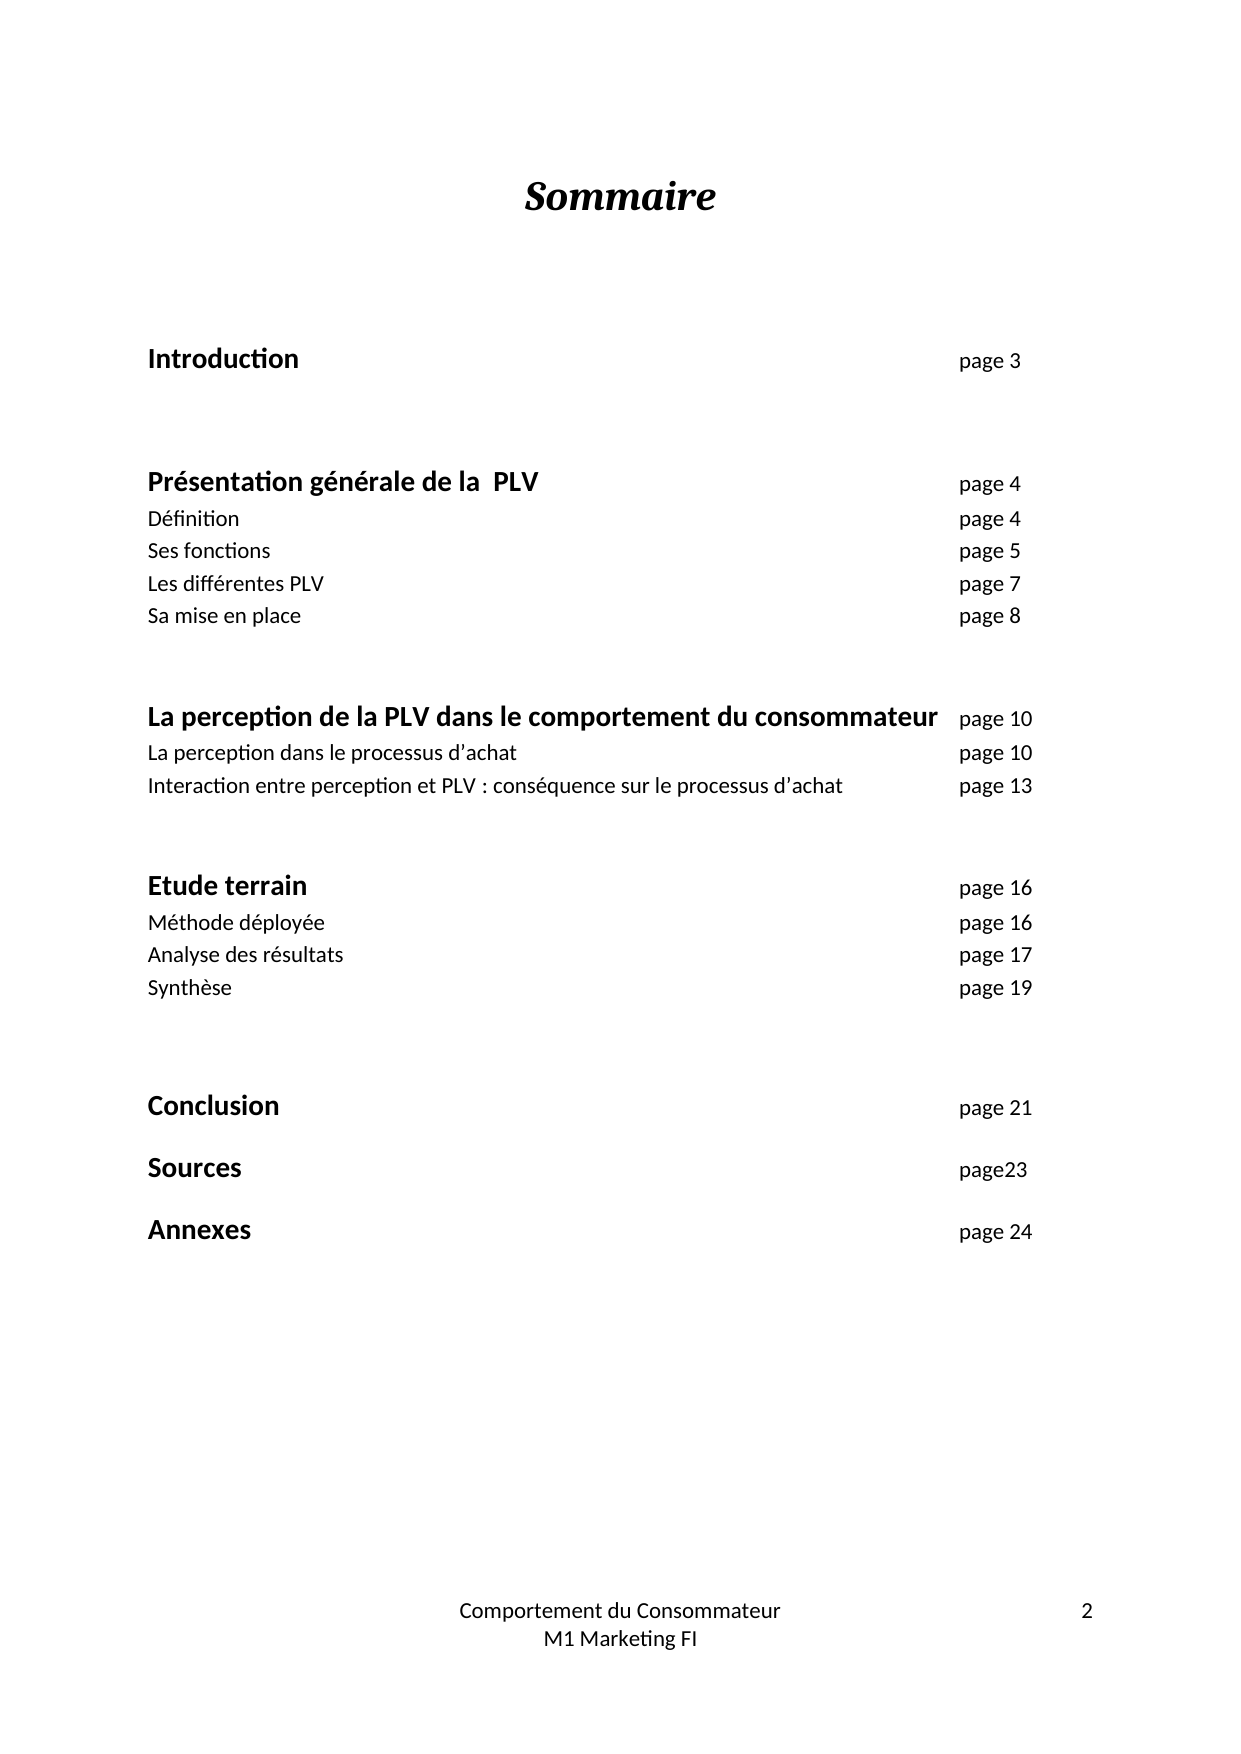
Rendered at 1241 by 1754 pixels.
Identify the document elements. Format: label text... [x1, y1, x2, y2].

text Annexes page 24 [148, 1211, 1093, 1247]
text Introduction page 3 [148, 340, 1093, 376]
list Etude terrain page 16 [148, 867, 1093, 903]
text Sources page23 [148, 1149, 1093, 1185]
list Interaction entre perception et PLV : conséquence sur le processus d’achat page 13 [148, 771, 1093, 799]
list Définition page 4 [148, 504, 1093, 532]
list Méthode déployée page 16 [148, 908, 1093, 936]
list Synthèse page 19 [148, 973, 1093, 1001]
list La perception de la PLV dans le comportement du consommateur page 10 [148, 698, 1093, 733]
list Présentation générale de la PLV page 4 [148, 463, 1093, 499]
list Analyse des résultats page 17 [148, 940, 1093, 968]
list Sa mise en place page 8 [148, 601, 1093, 629]
list Les différentes PLV page 7 [148, 569, 1093, 597]
subtitle Sommaire [148, 173, 1093, 221]
list La perception dans le processus d’achat page 10 [148, 738, 1093, 767]
list Ses fonctions page 5 [148, 537, 1093, 565]
text Conclusion page 21 [148, 1087, 1093, 1123]
